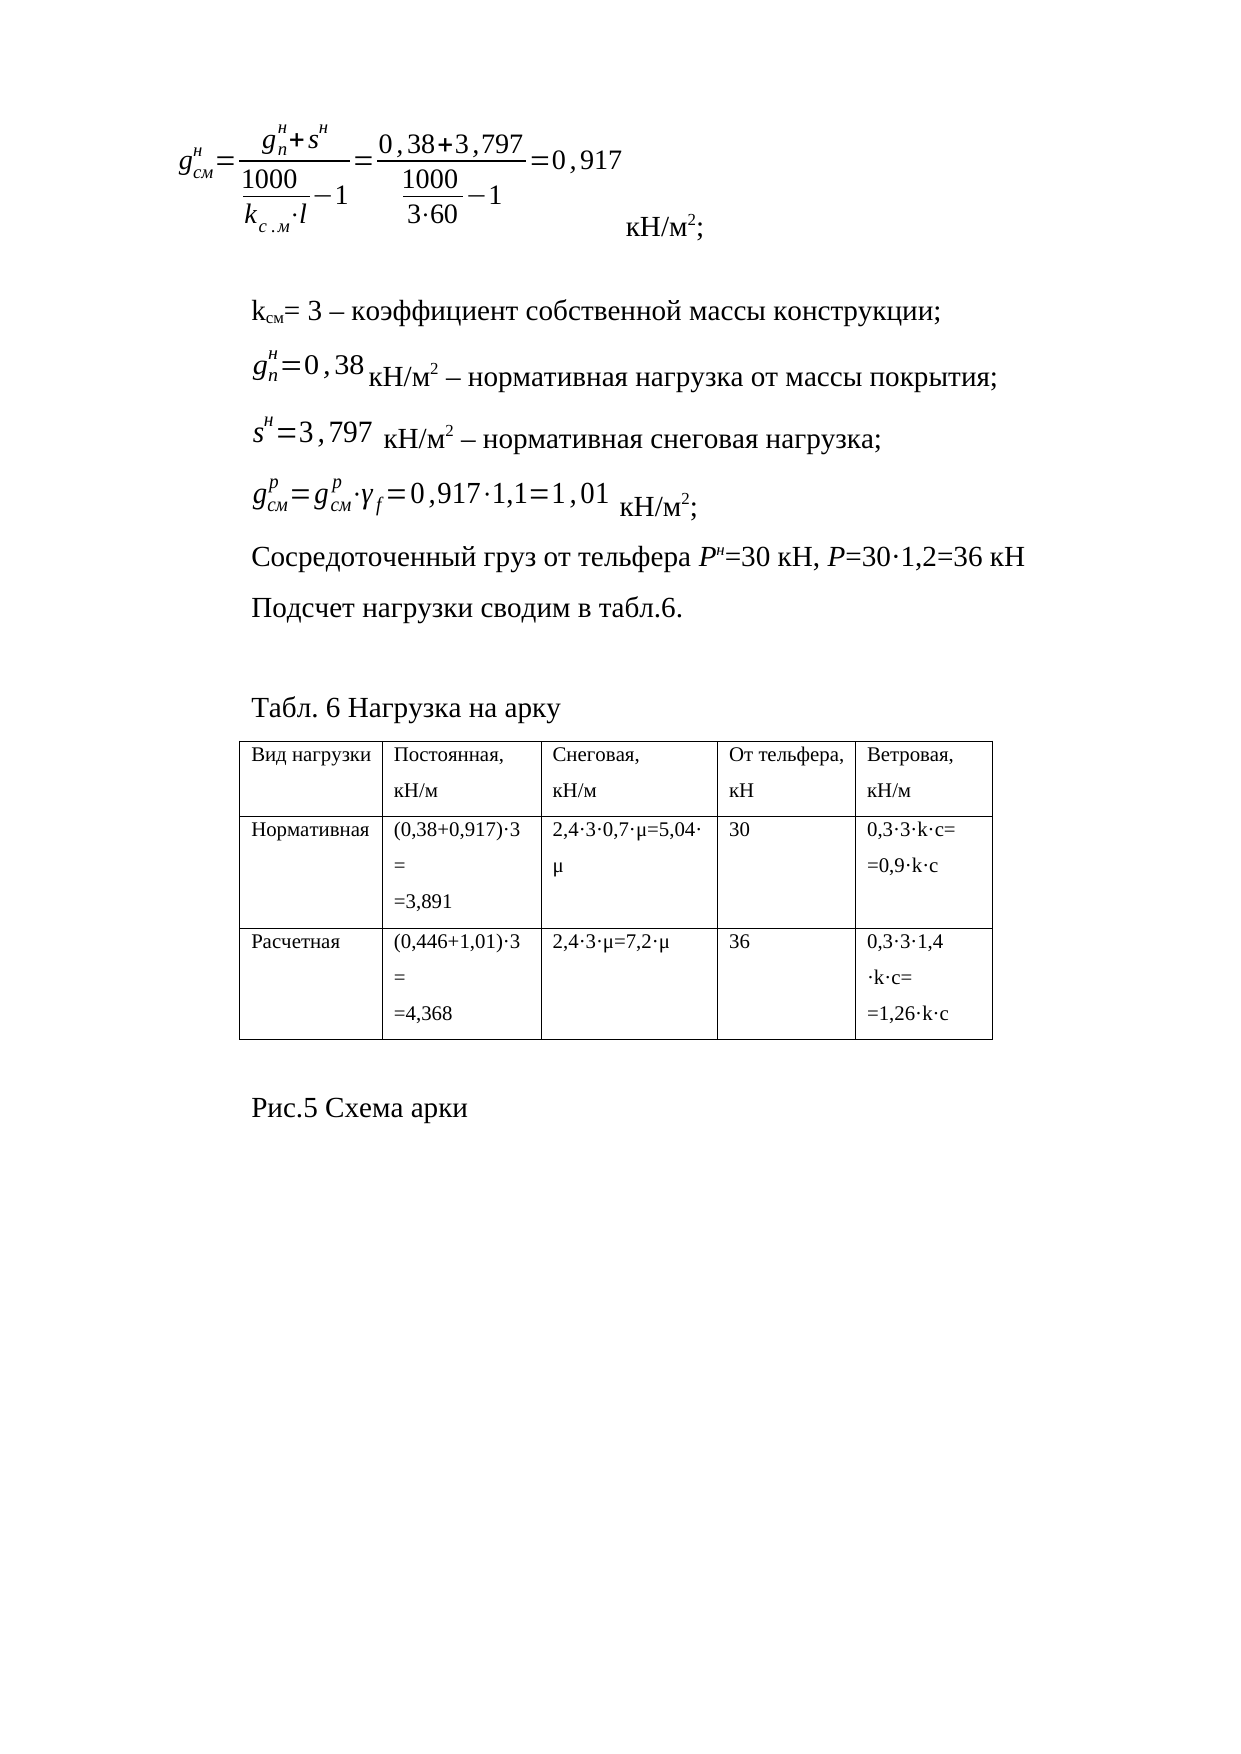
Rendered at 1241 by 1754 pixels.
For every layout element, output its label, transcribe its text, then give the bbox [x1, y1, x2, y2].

table_header Ветровая, кН/м [856, 742, 992, 816]
text кН/м2 – нормативная нагрузка от массы покрытия; [177, 344, 1152, 392]
table_cell 0,3·3·k·c= =0,9·k·c [856, 817, 992, 927]
table_cell 2,4·3·0,7·μ=5,04·μ [542, 817, 717, 927]
text Сосредоточенный груз от тельфера Pн=30 кН, P=30·1,2=36 кН [177, 539, 1152, 573]
table_cell (0,446+1,01)·3= =4,368 [383, 929, 541, 1039]
table_header От тельфера, кН [718, 742, 855, 816]
table_cell Расчетная [240, 929, 382, 1039]
text kсм= 3 – коэффициент собственной массы конструкции; [177, 293, 1152, 327]
text кН/м2; [177, 471, 1152, 523]
table_header Постоянная, кН/м [383, 742, 541, 816]
table_cell 2,4·3·μ=7,2·μ [542, 929, 717, 1039]
table_cell 0,3·3·1,4·k·c= =1,26·k·c [856, 929, 992, 1039]
table_header Снеговая, кН/м [542, 742, 717, 816]
text Рис.5 Схема арки [177, 1090, 1152, 1124]
table_cell (0,38+0,917)·3= =3,891 [383, 817, 541, 927]
table_header Вид нагрузки [240, 742, 382, 816]
text Табл. 6 Нагрузка на арку [177, 690, 1152, 724]
text кН/м2 – нормативная снеговая нагрузка; [177, 409, 1152, 454]
table_cell 36 [718, 929, 855, 1039]
table_cell 30 [718, 817, 855, 927]
table_cell Нормативная [240, 817, 382, 927]
text Подсчет нагрузки сводим в табл.6. [177, 590, 1152, 623]
